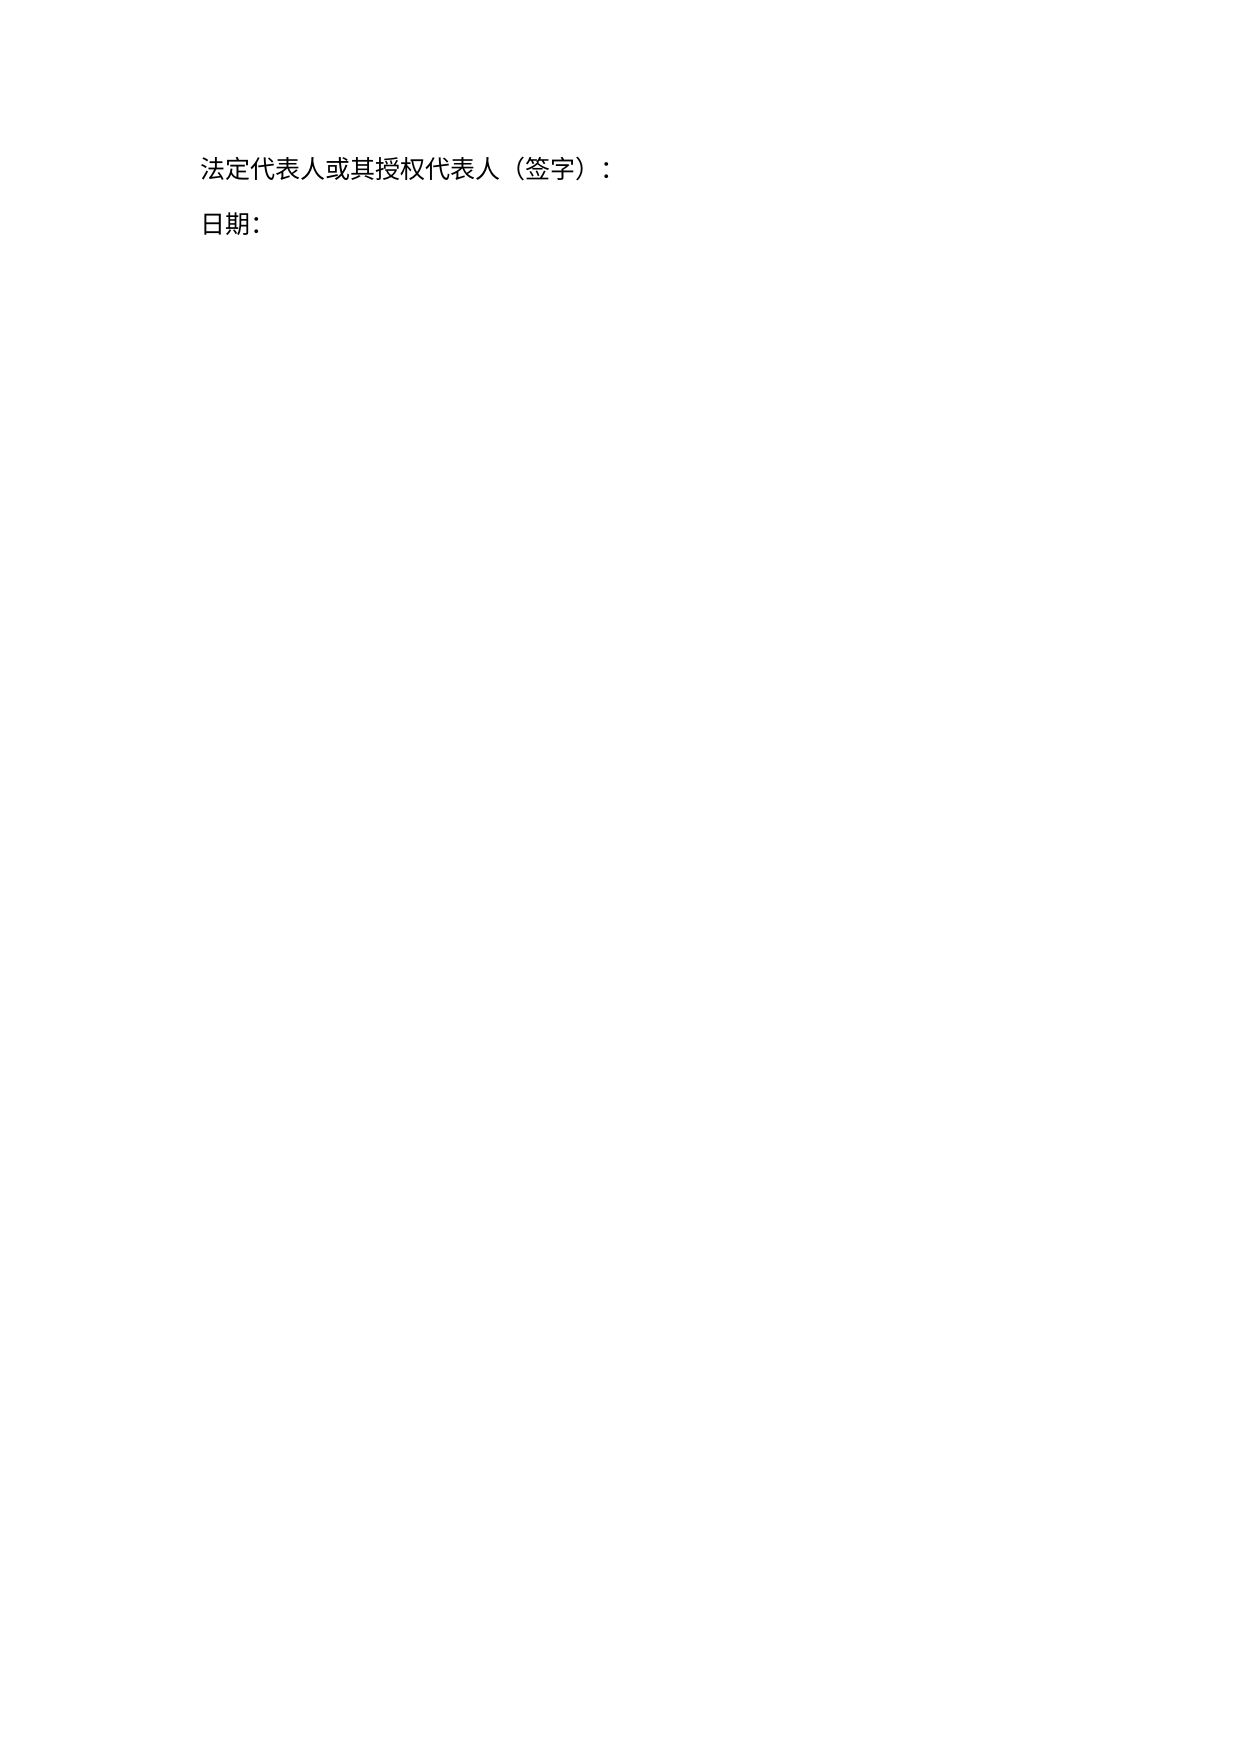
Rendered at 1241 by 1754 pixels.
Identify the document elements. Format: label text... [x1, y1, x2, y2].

text 日期： [187, 204, 1053, 241]
text 法定代表人或其授权代表人（签字）： [187, 150, 1053, 186]
